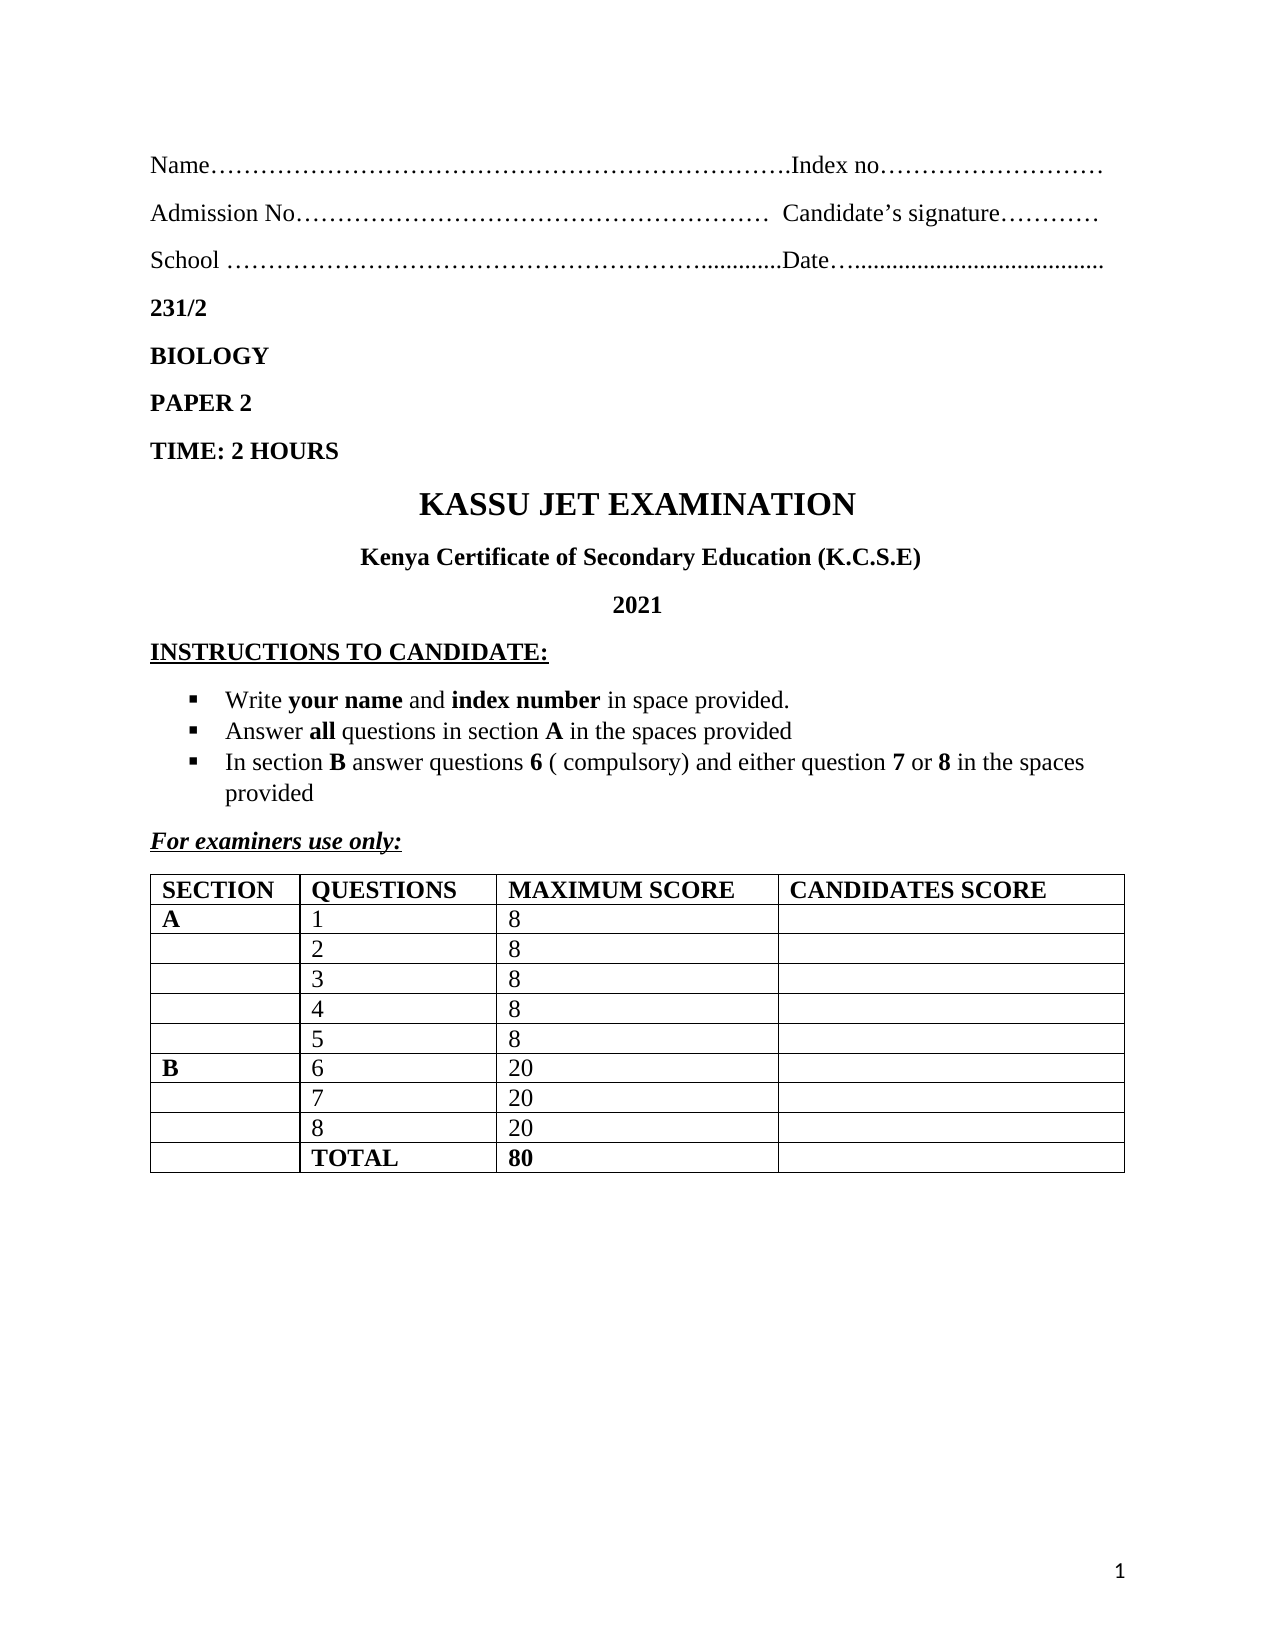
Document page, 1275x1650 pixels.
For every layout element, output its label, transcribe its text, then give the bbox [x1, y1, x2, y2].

text For examiners use only: [150, 826, 1125, 855]
text Admission No………………………………………………… Candidate’s signature………… [150, 198, 1125, 226]
table_cell TOTAL [301, 1143, 496, 1172]
table_cell [151, 964, 299, 993]
table_cell A [151, 905, 299, 933]
text KASSU JET EXAMINATION [150, 484, 1125, 522]
table_cell 1 [301, 905, 496, 933]
table_cell 8 [497, 1024, 778, 1052]
text INSTRUCTIONS TO CANDIDATE: [150, 637, 1125, 666]
table_cell 80 [497, 1143, 778, 1172]
table_cell [779, 1024, 1124, 1052]
table_cell 3 [301, 964, 496, 993]
table_cell 8 [301, 1113, 496, 1142]
table_cell [779, 1054, 1124, 1082]
table_cell 2 [301, 934, 496, 963]
table_cell 20 [497, 1054, 778, 1082]
text School ………………………………………………….............Date…........................................ [150, 245, 1125, 274]
table_cell [779, 1143, 1124, 1172]
text Kenya Certificate of Secondary Education (K.C.S.E) [150, 542, 1125, 571]
table_cell [779, 905, 1124, 933]
table_header SECTION [151, 875, 299, 903]
table_cell 6 [301, 1054, 496, 1082]
table_cell 5 [301, 1024, 496, 1052]
table_cell 20 [497, 1083, 778, 1112]
text Name…………………………………………………………….Index no……………………… [150, 150, 1125, 179]
text PAPER 2 [150, 388, 1125, 417]
table_header QUESTIONS [301, 875, 496, 903]
table_cell 20 [497, 1113, 778, 1142]
table_header CANDIDATES SCORE [779, 875, 1124, 903]
text 231/2 [150, 293, 1125, 322]
table_cell [779, 994, 1124, 1023]
table_cell [151, 1113, 299, 1142]
table_cell 4 [301, 994, 496, 1023]
list In section B answer questions 6 ( compulsory) and either question 7 or 8 in the spaces provided [187, 747, 1125, 807]
text 2021 [150, 590, 1125, 618]
table_cell 8 [497, 964, 778, 993]
table_cell [151, 1024, 299, 1052]
table_cell [779, 1113, 1124, 1142]
table_cell 8 [497, 994, 778, 1023]
table_cell [779, 1083, 1124, 1112]
table_cell 7 [301, 1083, 496, 1112]
table_cell [779, 934, 1124, 963]
table_cell B [151, 1054, 299, 1082]
table_cell [151, 994, 299, 1023]
table_cell [151, 934, 299, 963]
text TIME: 2 HOURS [150, 436, 1125, 465]
table_cell [779, 964, 1124, 993]
text BIOLOGY [150, 341, 1125, 369]
table_cell 8 [497, 905, 778, 933]
table_cell [151, 1083, 299, 1112]
table_header MAXIMUM SCORE [497, 875, 778, 903]
list Write your name and index number in space provided. [187, 685, 1125, 714]
table_cell 8 [497, 934, 778, 963]
list Answer all questions in section A in the spaces provided [187, 716, 1125, 745]
table_cell [151, 1143, 299, 1172]
